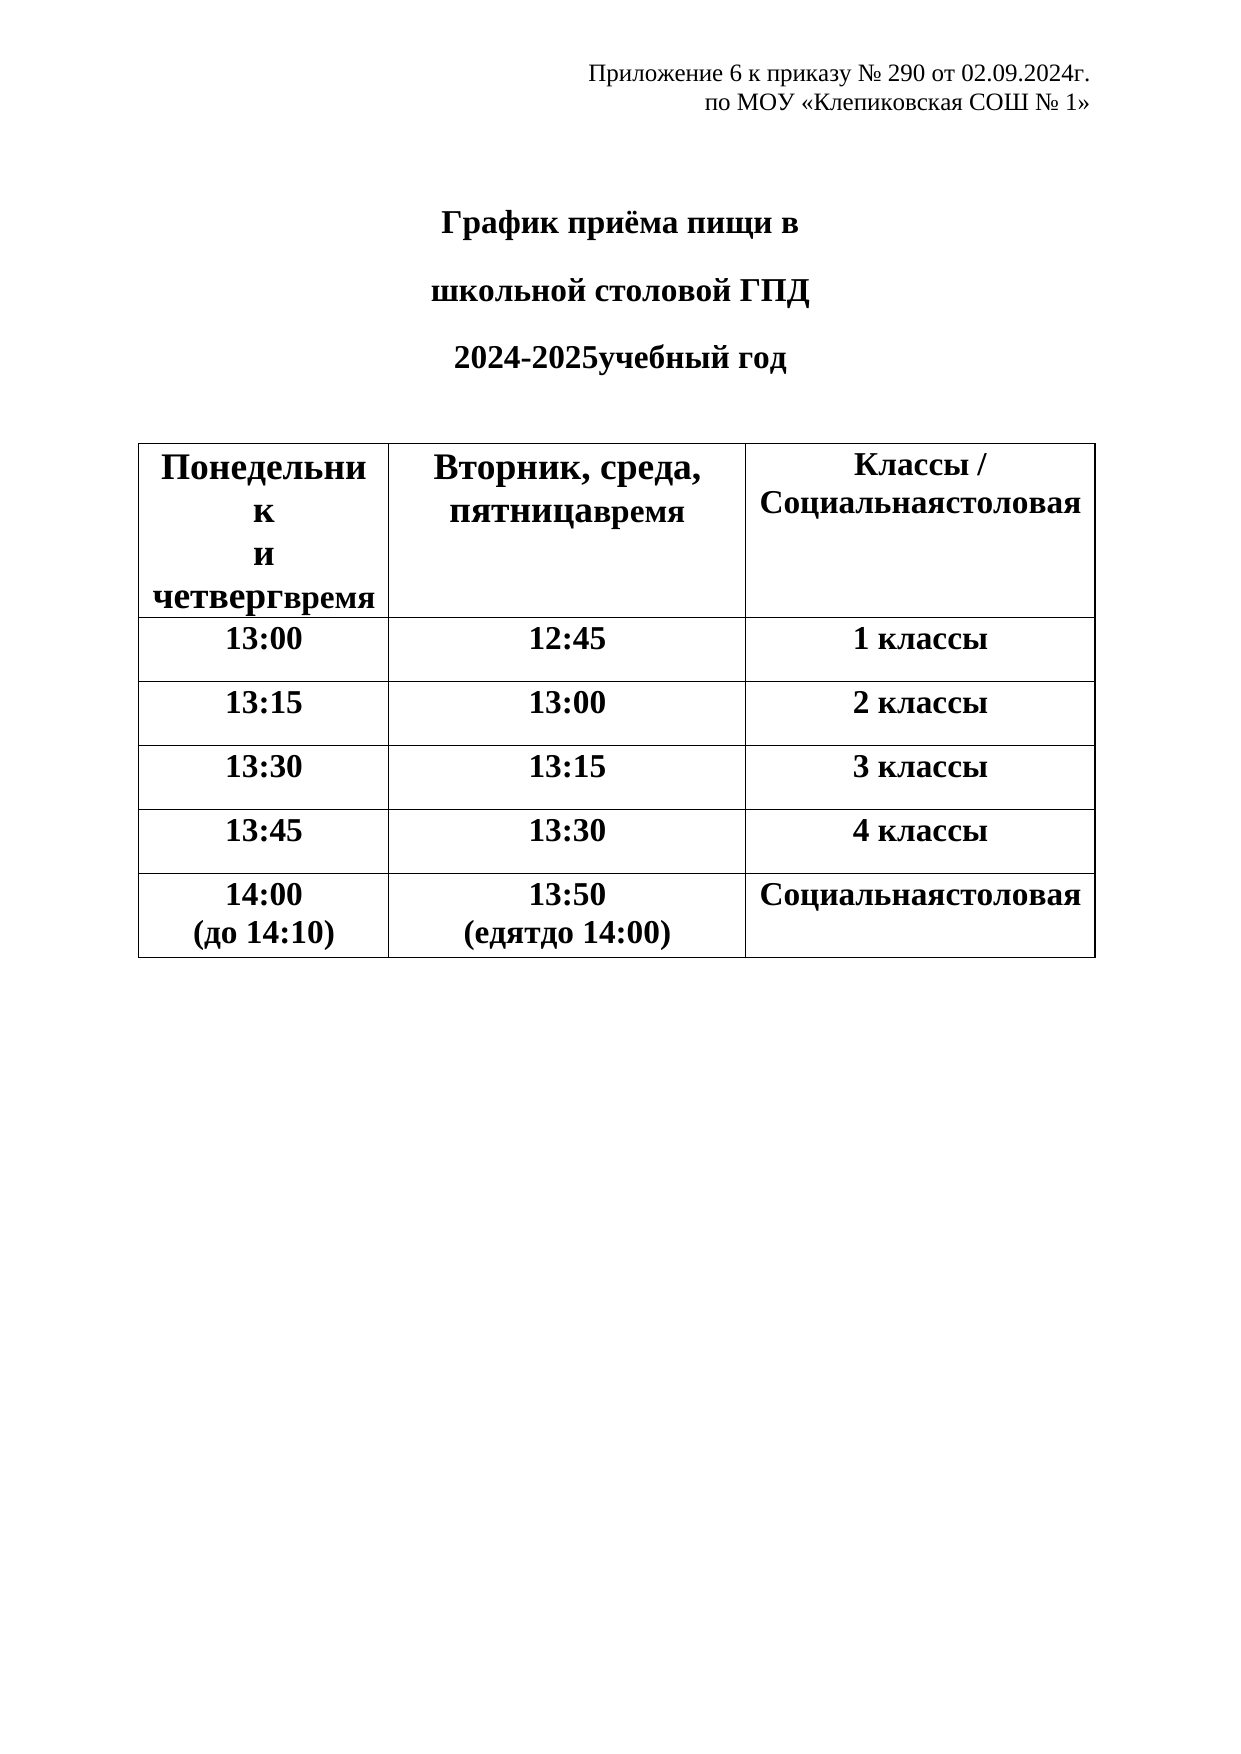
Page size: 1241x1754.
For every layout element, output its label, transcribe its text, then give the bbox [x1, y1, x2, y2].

text школьной столовой ГПД [150, 270, 1090, 308]
text 2024-2025учебный год [150, 337, 1090, 376]
table_cell 13:00 [139, 618, 388, 681]
table_cell 13:30 [139, 746, 388, 809]
table_cell 3 классы [746, 746, 1094, 809]
table_cell 13:45 [139, 810, 388, 873]
table_cell 13:15 [139, 682, 388, 745]
table_header Классы / Социальнаястоловая [746, 444, 1094, 617]
table_cell 13:30 [389, 810, 745, 873]
text Приложение 6 к приказу № 290 от 02.09.2024г. [150, 58, 1090, 87]
text График приёма пищи в [150, 202, 1090, 241]
table_cell 12:45 [389, 618, 745, 681]
table_header Понедельник и четвергвремя [139, 444, 388, 617]
table_cell 1 классы [746, 618, 1094, 681]
table_cell Социальнаястоловая [746, 874, 1094, 957]
table_cell 2 классы [746, 682, 1094, 745]
table_cell 4 классы [746, 810, 1094, 873]
table_header Вторник, среда, пятницавремя [389, 444, 745, 617]
text по МОУ «Клепиковская СОШ № 1» [150, 87, 1090, 116]
table_cell 14:00 (до 14:10) [139, 874, 388, 957]
table_cell 13:00 [389, 682, 745, 745]
table_cell 13:50 (едятдо 14:00) [389, 874, 745, 957]
table_cell 13:15 [389, 746, 745, 809]
